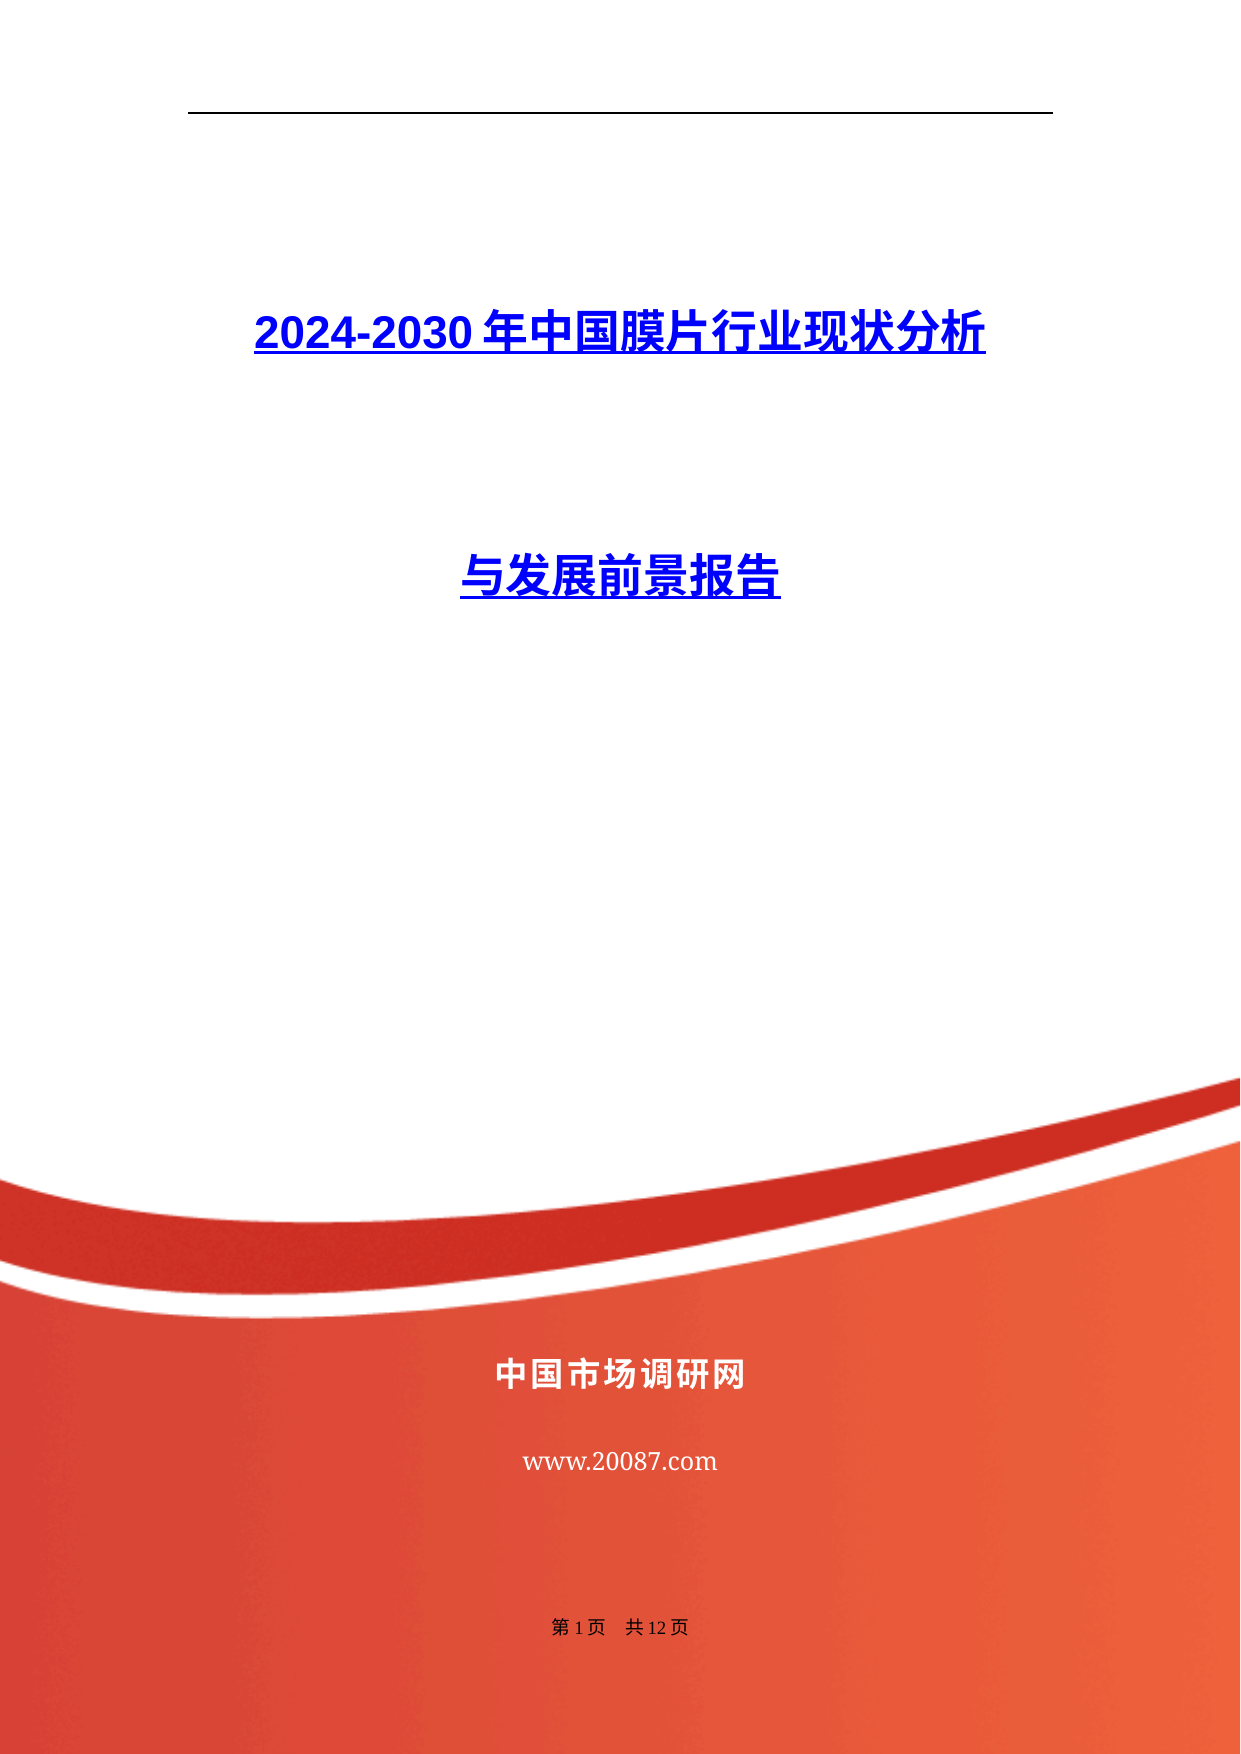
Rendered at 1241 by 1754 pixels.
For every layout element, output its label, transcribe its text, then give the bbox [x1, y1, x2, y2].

text www.20087.com [187, 1428, 1053, 1493]
subtitle 中国市场调研网 [187, 1339, 1053, 1404]
table_header 2024-2030年中国膜片行业现状分析与发展前景报告 [188, 207, 1053, 773]
picture [0, 1006, 1241, 1754]
